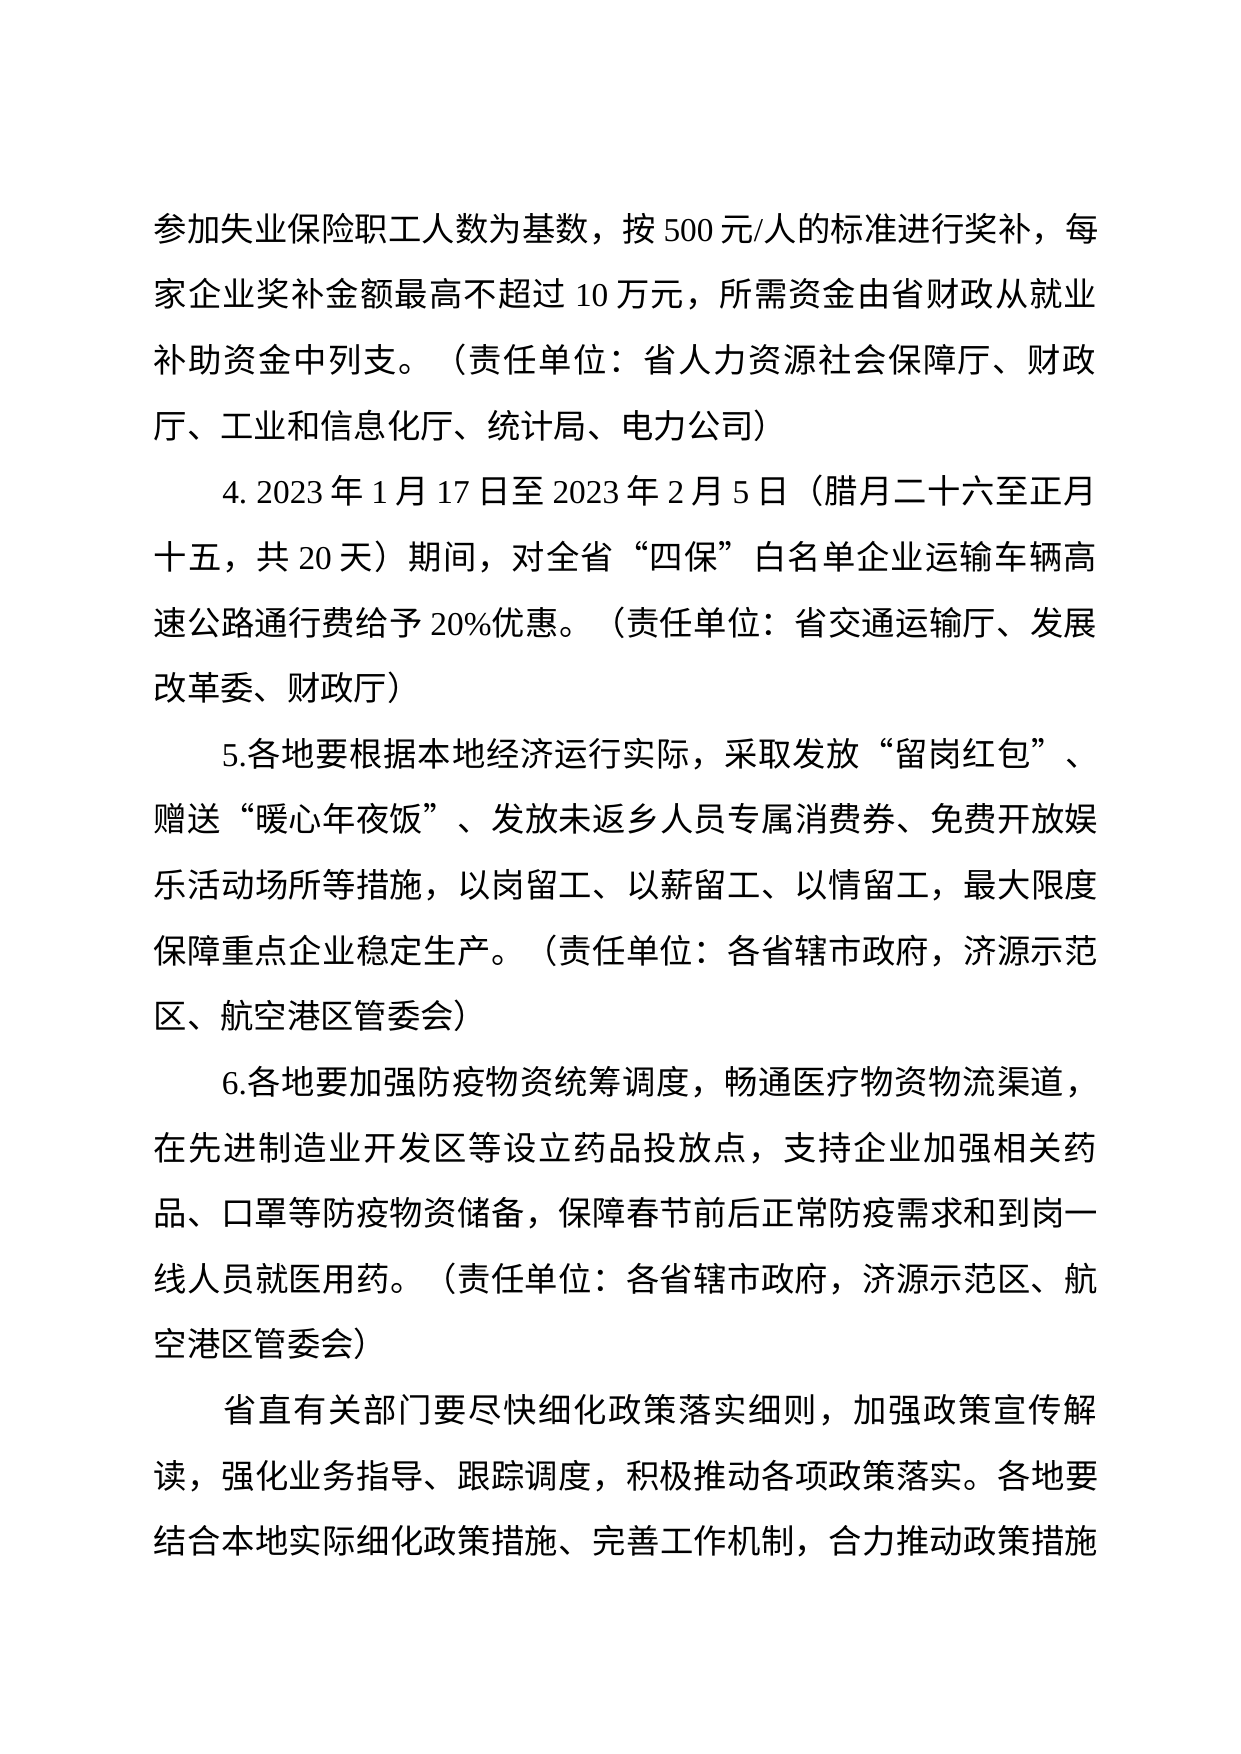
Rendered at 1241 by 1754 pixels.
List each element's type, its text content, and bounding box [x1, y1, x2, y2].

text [153, 194, 1098, 456]
text 5.各地要根据本地经济运行实际，采取发放“留岗红包”、赠送“暖心年夜饭”、发放未返乡人员专属消费券、免费开放娱乐活动场所等措施，以岗留工、以薪留工、以情留工，最大限度保障重点企业稳定生产。（责任单位：各省辖市政府，济源示范区、航空港区管委会） [153, 719, 1098, 1047]
text 4. 2023年1月17日至2023年2月5日（腊月二十六至正月十五，共20天）期间，对全省“四保”白名单企业运输车辆高速公路通行费给予20%优惠。（责任单位：省交通运输厅、发展改革委、财政厅） [153, 456, 1098, 719]
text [153, 1375, 1098, 1572]
text 6.各地要加强防疫物资统筹调度，畅通医疗物资物流渠道，在先进制造业开发区等设立药品投放点，支持企业加强相关药品、口罩等防疫物资储备，保障春节前后正常防疫需求和到岗一线人员就医用药。（责任单位：各省辖市政府，济源示范区、航空港区管委会） [153, 1047, 1098, 1375]
